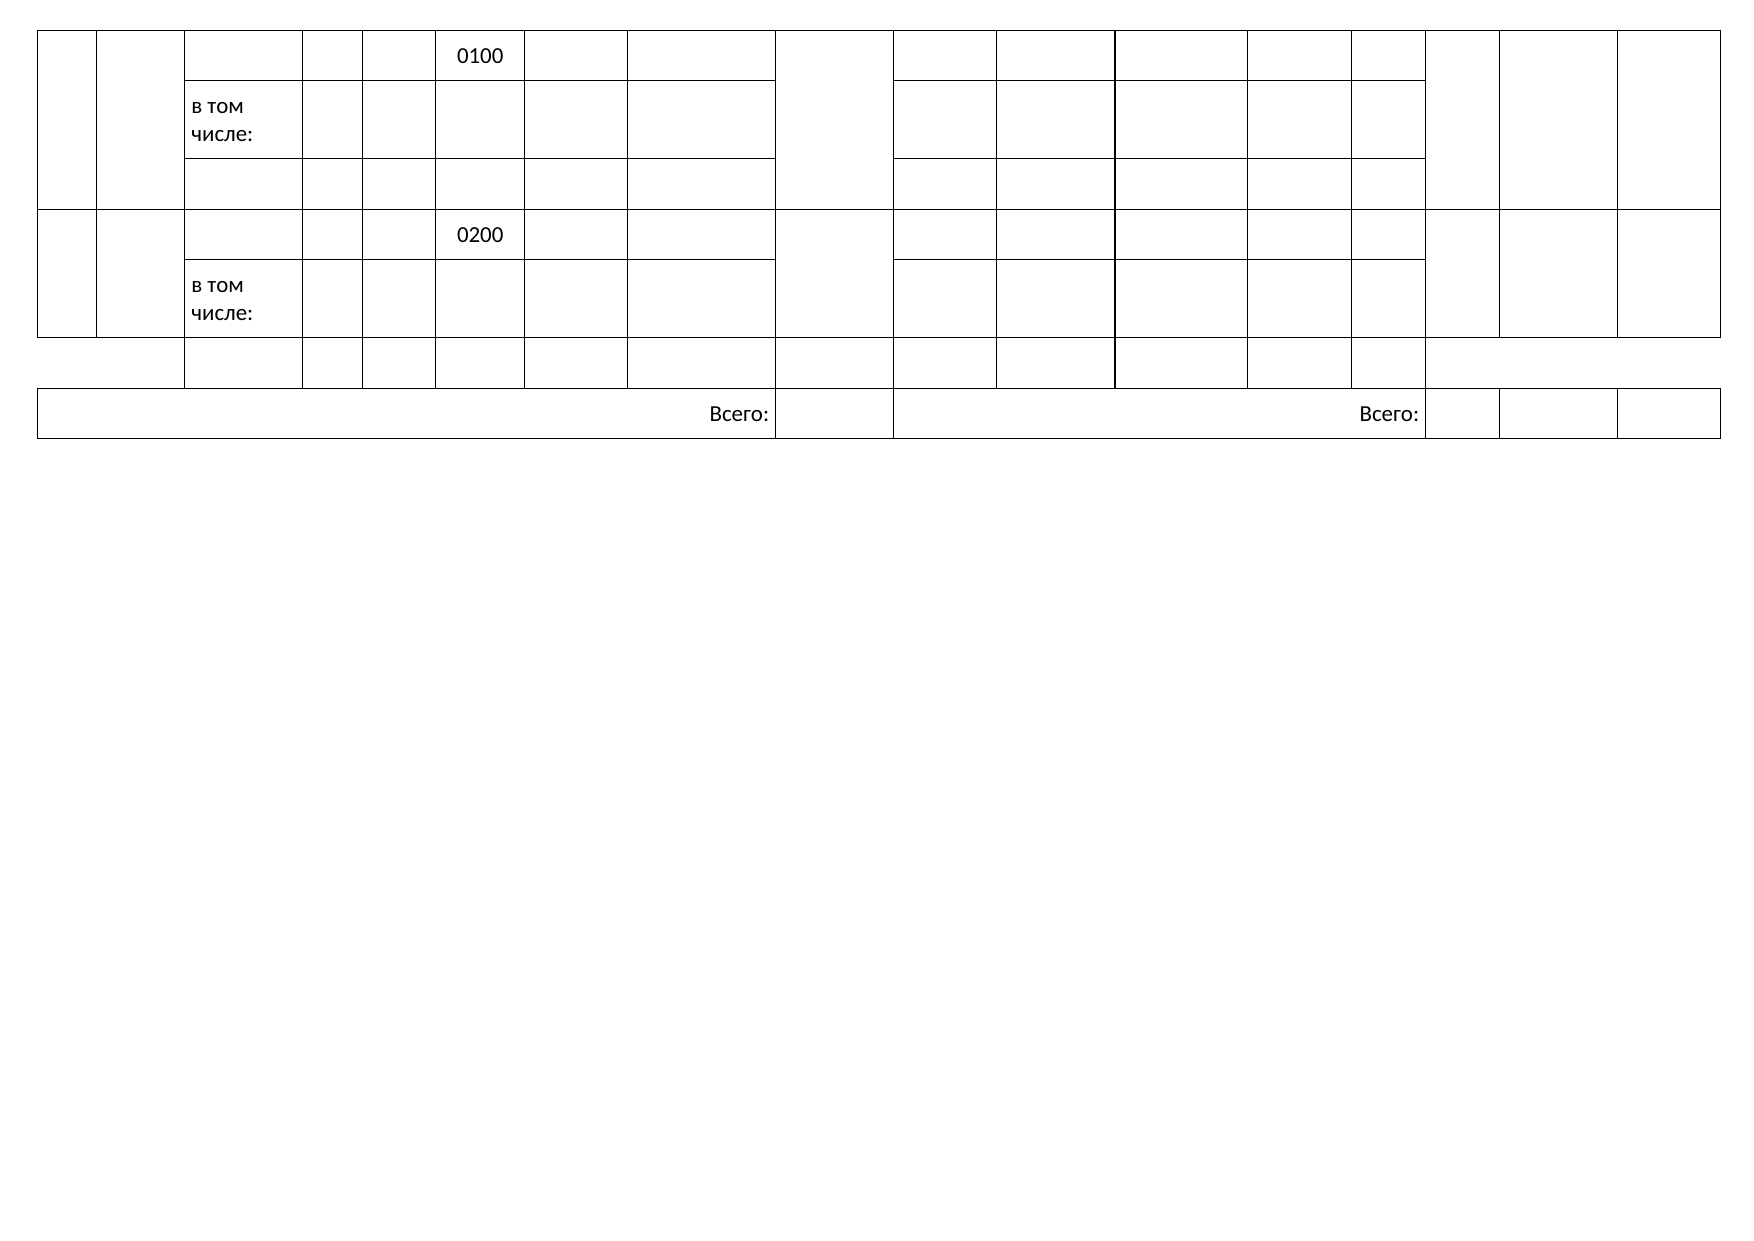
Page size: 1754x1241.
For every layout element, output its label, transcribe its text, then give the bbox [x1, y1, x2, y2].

table_cell [997, 338, 1114, 387]
table_cell [997, 210, 1114, 259]
table_cell Всего: [38, 389, 775, 438]
table_cell [436, 260, 524, 337]
table_cell [997, 81, 1114, 158]
table_cell 0100 [436, 31, 524, 80]
table_cell [303, 210, 362, 259]
table_cell [628, 159, 775, 208]
table_cell [1352, 210, 1425, 259]
table_cell [363, 31, 435, 80]
table_cell [1426, 210, 1499, 337]
table_cell [894, 81, 996, 158]
table_cell [1426, 31, 1499, 208]
table_cell [303, 260, 362, 337]
table_cell [628, 338, 775, 387]
table_cell [303, 31, 362, 80]
table_cell [525, 210, 627, 259]
table_cell [894, 31, 996, 80]
table_cell [1352, 31, 1425, 80]
table_cell [776, 31, 893, 208]
table_cell [1116, 159, 1247, 208]
table_cell [997, 159, 1114, 208]
table_cell [185, 159, 302, 208]
table_cell [1618, 31, 1720, 208]
table_cell [1116, 260, 1247, 337]
table_cell [185, 338, 302, 387]
table_cell [185, 31, 302, 80]
table_cell [1248, 31, 1351, 80]
table_cell [628, 210, 775, 259]
table_cell [628, 260, 775, 337]
table_cell [1426, 389, 1499, 438]
table_cell Всего: [894, 389, 1425, 438]
table_cell [38, 210, 96, 337]
table_cell [1500, 389, 1617, 438]
table_cell [525, 260, 627, 337]
table_cell [894, 260, 996, 337]
table_cell [1116, 81, 1247, 158]
table_cell [303, 81, 362, 158]
table_cell [436, 159, 524, 208]
table_cell [525, 159, 627, 208]
table_cell [1500, 210, 1617, 337]
table_cell в том числе: [185, 81, 302, 158]
table_cell [1116, 31, 1247, 80]
table_cell [628, 81, 775, 158]
table_cell [1352, 338, 1425, 387]
table_cell [97, 31, 184, 208]
table_cell [97, 210, 184, 337]
table_cell 0200 [436, 210, 524, 259]
table_cell [436, 81, 524, 158]
table_cell в том числе: [185, 260, 302, 337]
table_cell [363, 260, 435, 337]
table_cell [1500, 31, 1617, 208]
table_cell [894, 338, 996, 387]
table_cell [525, 81, 627, 158]
table_cell [1116, 338, 1247, 387]
table_cell [1352, 260, 1425, 337]
table_cell [894, 159, 996, 208]
table_cell [525, 31, 627, 80]
table_cell [38, 31, 96, 208]
table_cell [185, 210, 302, 259]
table_cell [363, 81, 435, 158]
table_cell [363, 159, 435, 208]
table_cell [776, 210, 893, 337]
table_cell [525, 338, 627, 387]
table_cell [1248, 210, 1351, 259]
table_cell [1618, 389, 1720, 438]
table_cell [363, 210, 435, 259]
table_cell [894, 210, 996, 259]
table_cell [303, 159, 362, 208]
table_cell [1352, 81, 1425, 158]
table_cell [1248, 81, 1351, 158]
table_cell [1618, 210, 1720, 337]
table_cell [1248, 159, 1351, 208]
table_cell [436, 338, 524, 387]
table_cell [303, 338, 362, 387]
table_cell [776, 389, 893, 438]
table_cell [1352, 159, 1425, 208]
table_cell [1248, 260, 1351, 337]
table_cell [628, 31, 775, 80]
table_cell [1116, 210, 1247, 259]
table_cell [997, 260, 1114, 337]
table_cell [997, 31, 1114, 80]
table_cell [1248, 338, 1351, 387]
table_cell [363, 338, 435, 387]
